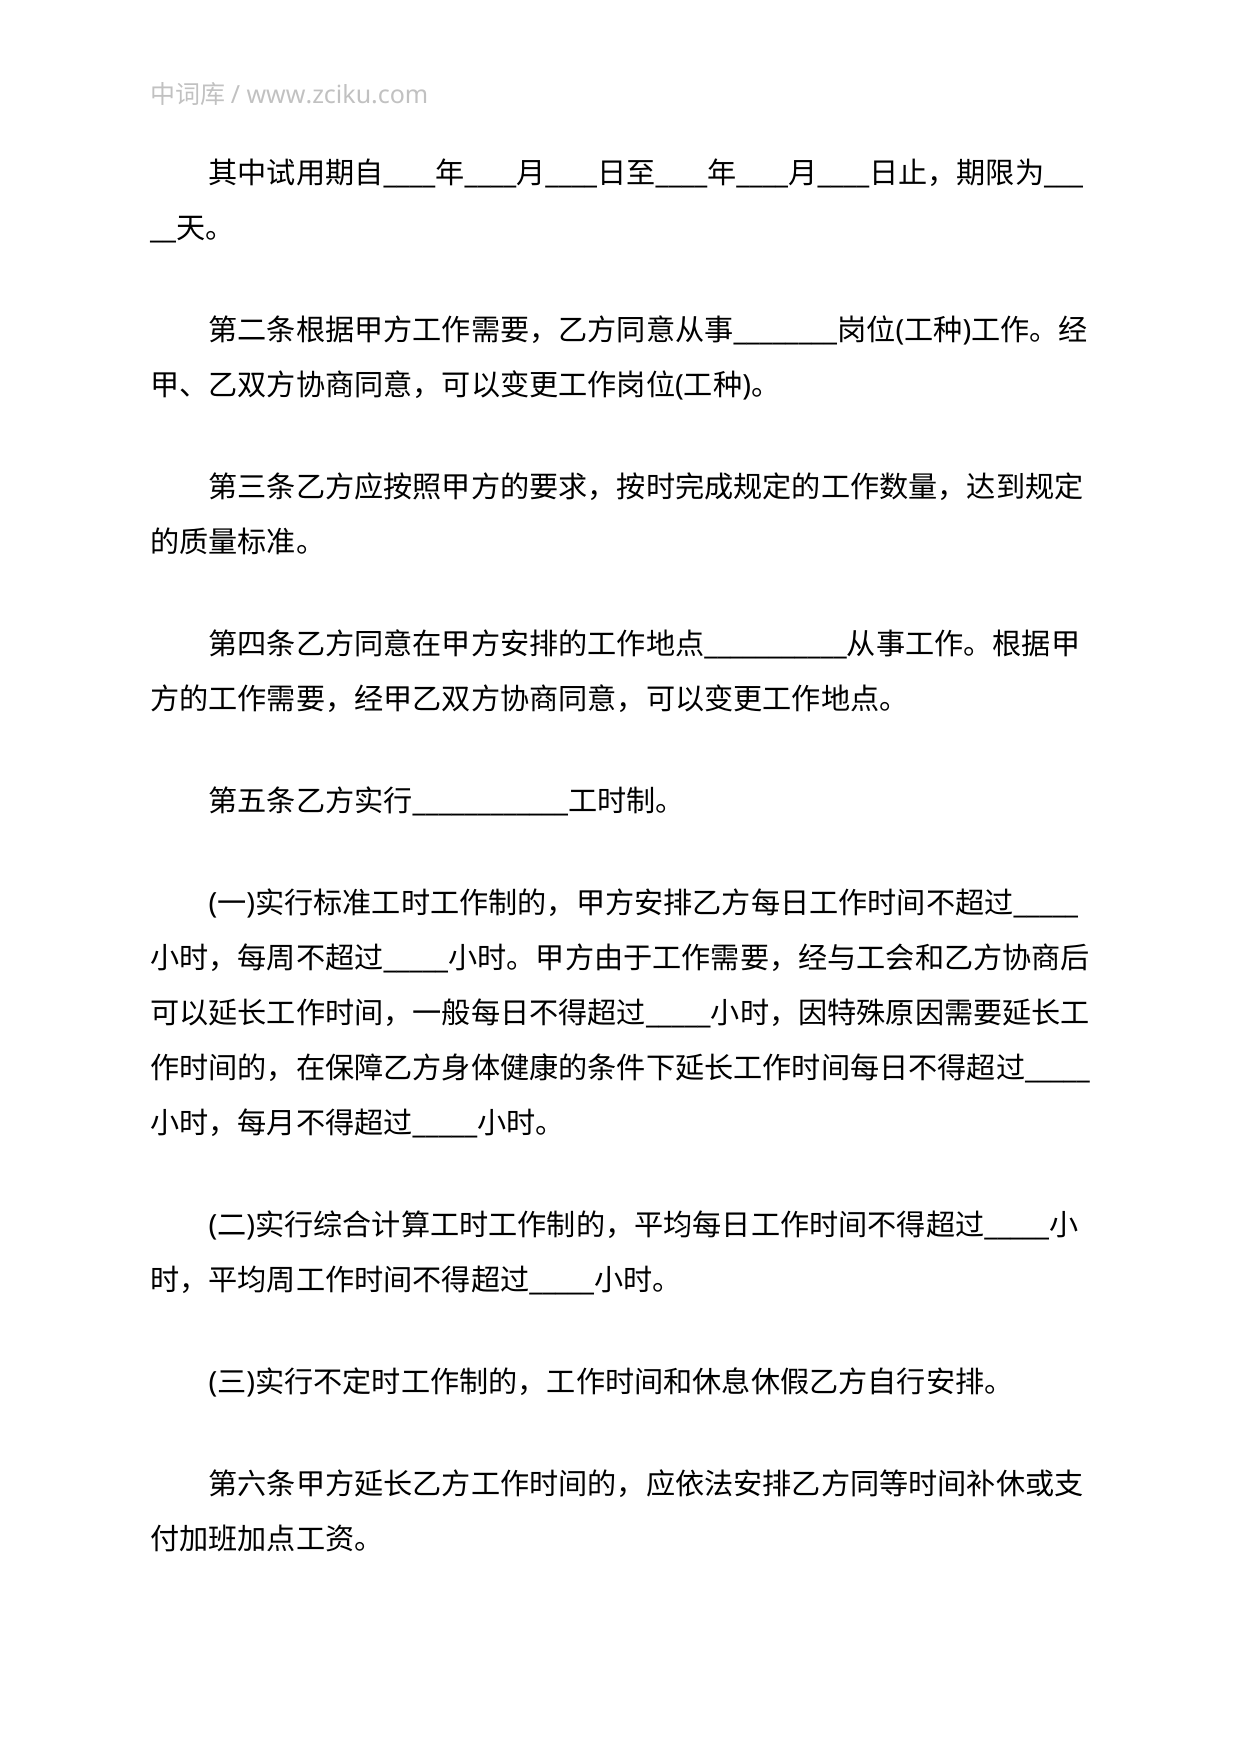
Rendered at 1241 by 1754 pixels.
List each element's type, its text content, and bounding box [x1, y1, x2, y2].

text (二)实行综合计算工时工作制的，平均每日工作时间不得超过_____小时，平均周工作时间不得超过_____小时。 [150, 1201, 1090, 1299]
text 第五条乙方实行____________工时制。 [150, 777, 1090, 820]
text 第二条根据甲方工作需要，乙方同意从事________岗位(工种)工作。经甲、乙双方协商同意，可以变更工作岗位(工种)。 [150, 307, 1090, 404]
text 第四条乙方同意在甲方安排的工作地点___________从事工作。根据甲方的工作需要，经甲乙双方协商同意，可以变更工作地点。 [150, 621, 1090, 718]
text (一)实行标准工时工作制的，甲方安排乙方每日工作时间不超过_____小时，每周不超过_____小时。甲方由于工作需要，经与工会和乙方协商后可以延长工作时间，一般每日不得超过_____小时，因特殊原因需要延长工作时间的，在保障乙方身体健康的条件下延长工作时间每日不得超过_____小时，每月不得超过_____小时。 [150, 879, 1090, 1142]
text (三)实行不定时工作制的，工作时间和休息休假乙方自行安排。 [150, 1358, 1090, 1401]
text 第三条乙方应按照甲方的要求，按时完成规定的工作数量，达到规定的质量标准。 [150, 464, 1090, 561]
text 其中试用期自____年____月____日至____年____月____日止，期限为_____天。 [150, 150, 1090, 247]
text 第六条甲方延长乙方工作时间的，应依法安排乙方同等时间补休或支付加班加点工资。 [150, 1460, 1090, 1557]
